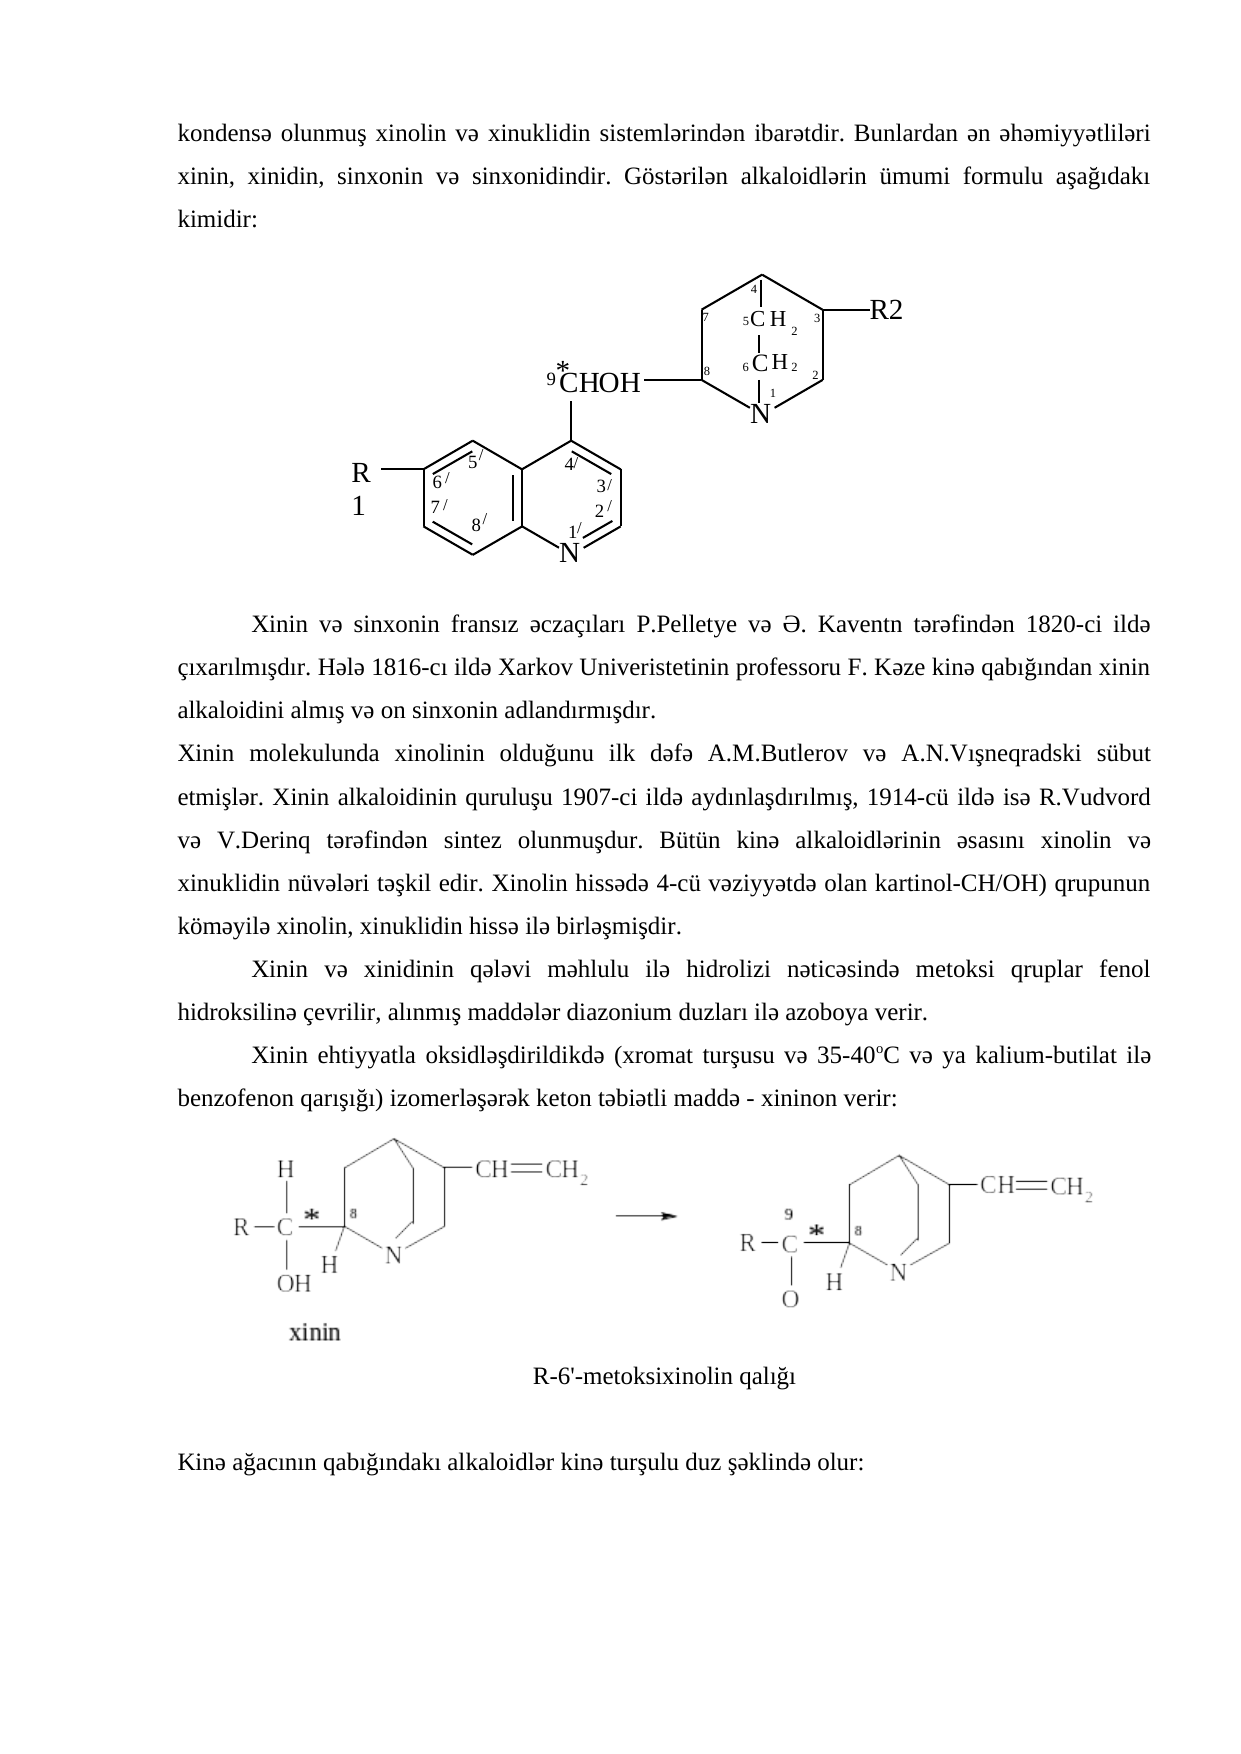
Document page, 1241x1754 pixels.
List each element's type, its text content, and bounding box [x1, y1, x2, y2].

text Xinin və xinidinin qələvi məhlulu ilə hidrolizi nəticəsində metoksi qruplar fenol hidroksilinə çevrilir, alınmış maddələr diazonium duzları ilə azoboya verir. [177, 954, 1152, 1026]
text R-6'-metoksixinolin qalığı [177, 1361, 1152, 1389]
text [177, 118, 1152, 233]
text Kinə ağacının qabığındakı alkaloidlər kinə turşulu duz şəklində olur: [177, 1447, 1152, 1476]
text Xinin ehtiyyatla oksidləşdirildikdə (xromat turşusu və 35-40oC və ya kalium-butilat ilə benzofenon qarışığı) izomerləşərək keton təbiətli maddə - xininon verir: [177, 1040, 1152, 1112]
text Xinin molekulunda xinolinin olduğunu ilk dəfə A.M.Butlerov və A.N.Vışneqradski sübut etmişlər. Xinin alkaloidinin quruluşu 1907-ci ildə aydınlaşdırılmış, 1914-cü ildə isə R.Vudvord və V.Derinq tərəfindən sintez olunmuşdur. Bütün kinə alkaloidlərinin əsasını xinolin və xinuklidin nüvələri təşkil edir. Xinolin hissədə 4-cü vəziyyətdə olan kartinol-CH/OH) qrupunun köməyilə xinolin, xinuklidin hissə ilə birləşmişdir. [177, 738, 1152, 940]
text Xinin və sinxonin fransız əczaçıları P.Pelletye və Ə. Kaventn tərəfindən 1820-ci ildə çıxarılmışdır. Hələ 1816-cı ildə Xarkov Univeristetinin professoru F. Kəze kinə qabığından xinin alkaloidini almış və on sinxonin adlandırmışdır. [177, 609, 1152, 724]
